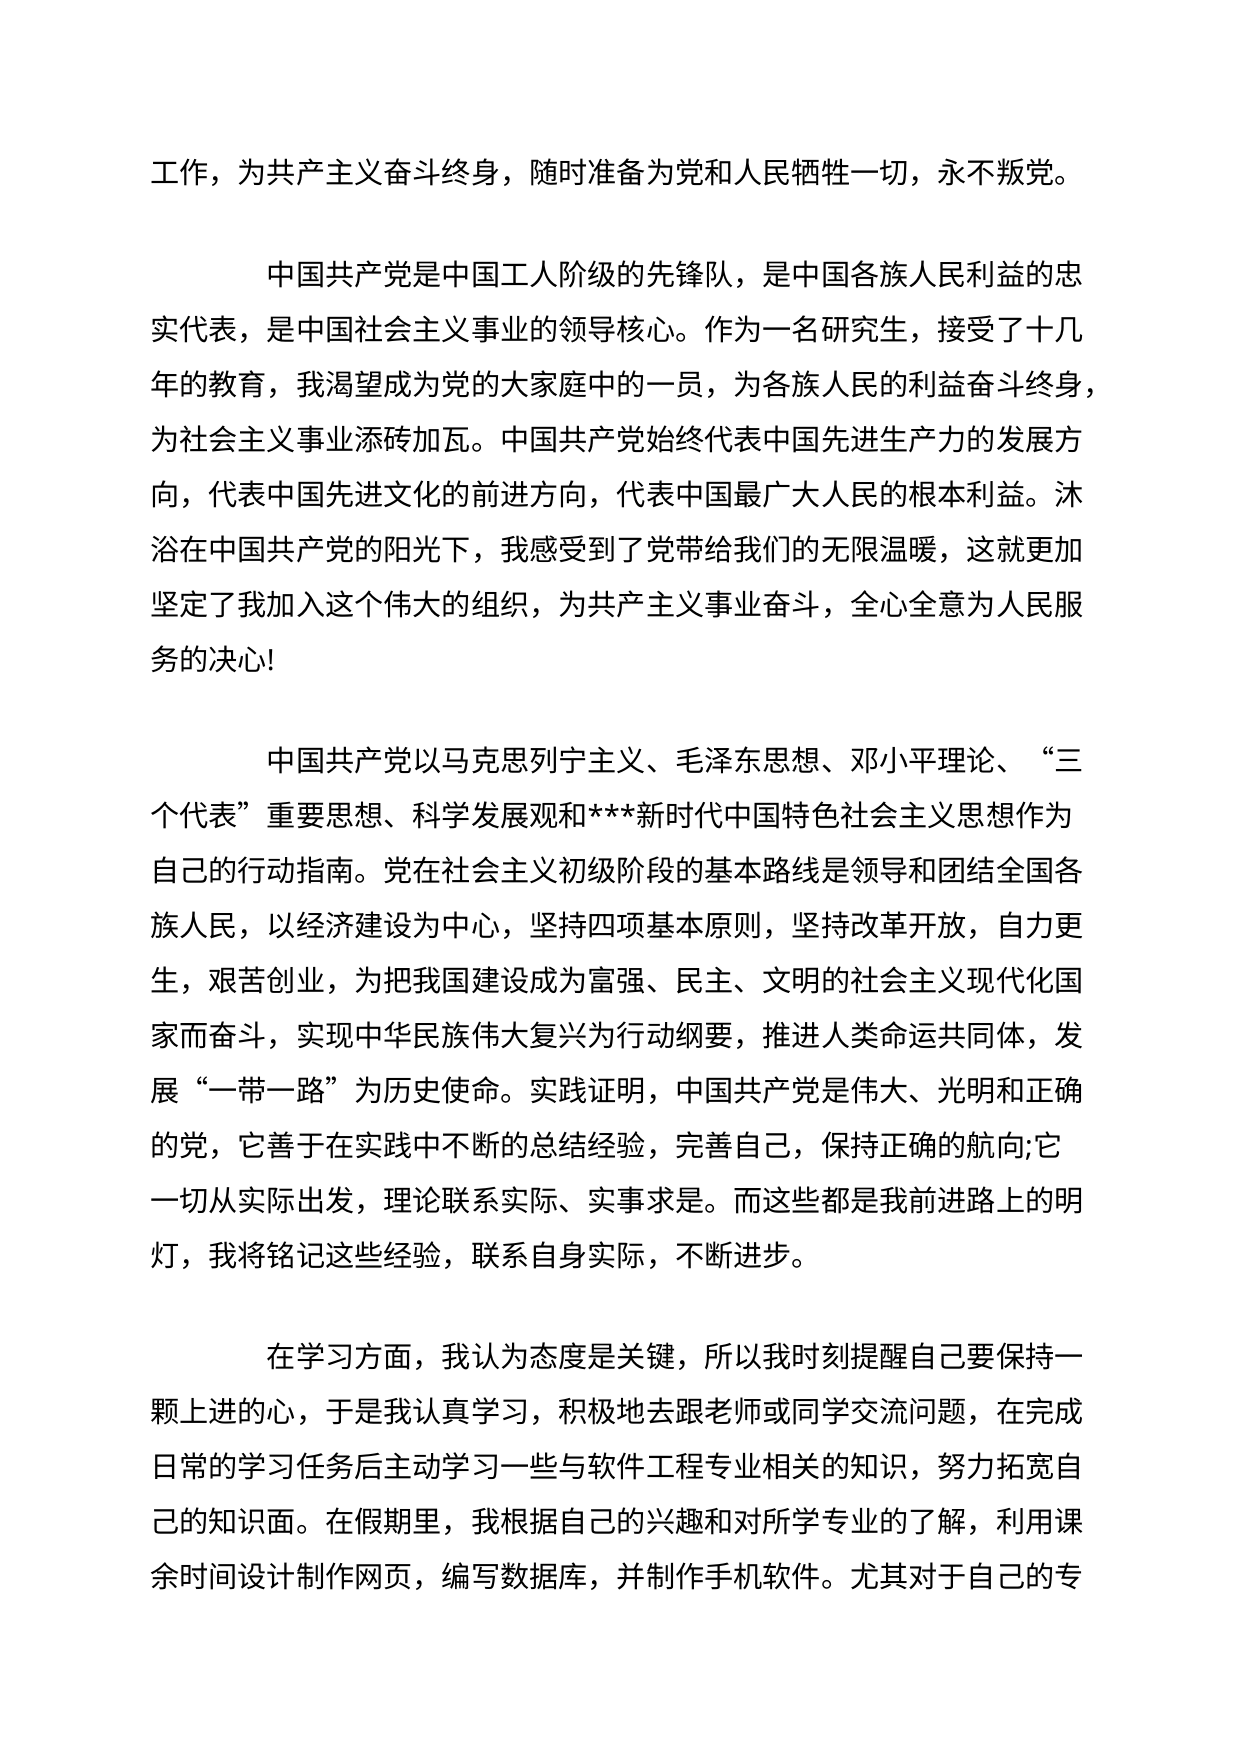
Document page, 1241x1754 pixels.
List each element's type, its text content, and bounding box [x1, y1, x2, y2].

text 中国共产党是中国工人阶级的先锋队，是中国各族人民利益的忠实代表，是中国社会主义事业的领导核心。作为一名研究生，接受了十几年的教育，我渴望成为党的大家庭中的一员，为各族人民的利益奋斗终身，为社会主义事业添砖加瓦。中国共产党始终代表中国先进生产力的发展方向，代表中国先进文化的前进方向，代表中国最广大人民的根本利益。沐浴在中国共产党的阳光下，我感受到了党带给我们的无限温暖，这就更加坚定了我加入这个伟大的组织，为共产主义事业奋斗，全心全意为人民服务的决心! [150, 252, 1090, 678]
text 中国共产党以马克思列宁主义、毛泽东思想、邓小平理论、“三个代表”重要思想、科学发展观和***新时代中国特色社会主义思想作为自己的行动指南。党在社会主义初级阶段的基本路线是领导和团结全国各族人民，以经济建设为中心，坚持四项基本原则，坚持改革开放，自力更生，艰苦创业，为把我国建设成为富强、民主、文明的社会主义现代化国家而奋斗，实现中华民族伟大复兴为行动纲要，推进人类命运共同体，发展“一带一路”为历史使命。实践证明，中国共产党是伟大、光明和正确的党，它善于在实践中不断的总结经验，完善自己，保持正确的航向;它一切从实际出发，理论联系实际、实事求是。而这些都是我前进路上的明灯，我将铭记这些经验，联系自身实际，不断进步。 [150, 738, 1090, 1274]
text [150, 150, 1090, 192]
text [150, 1334, 1090, 1596]
